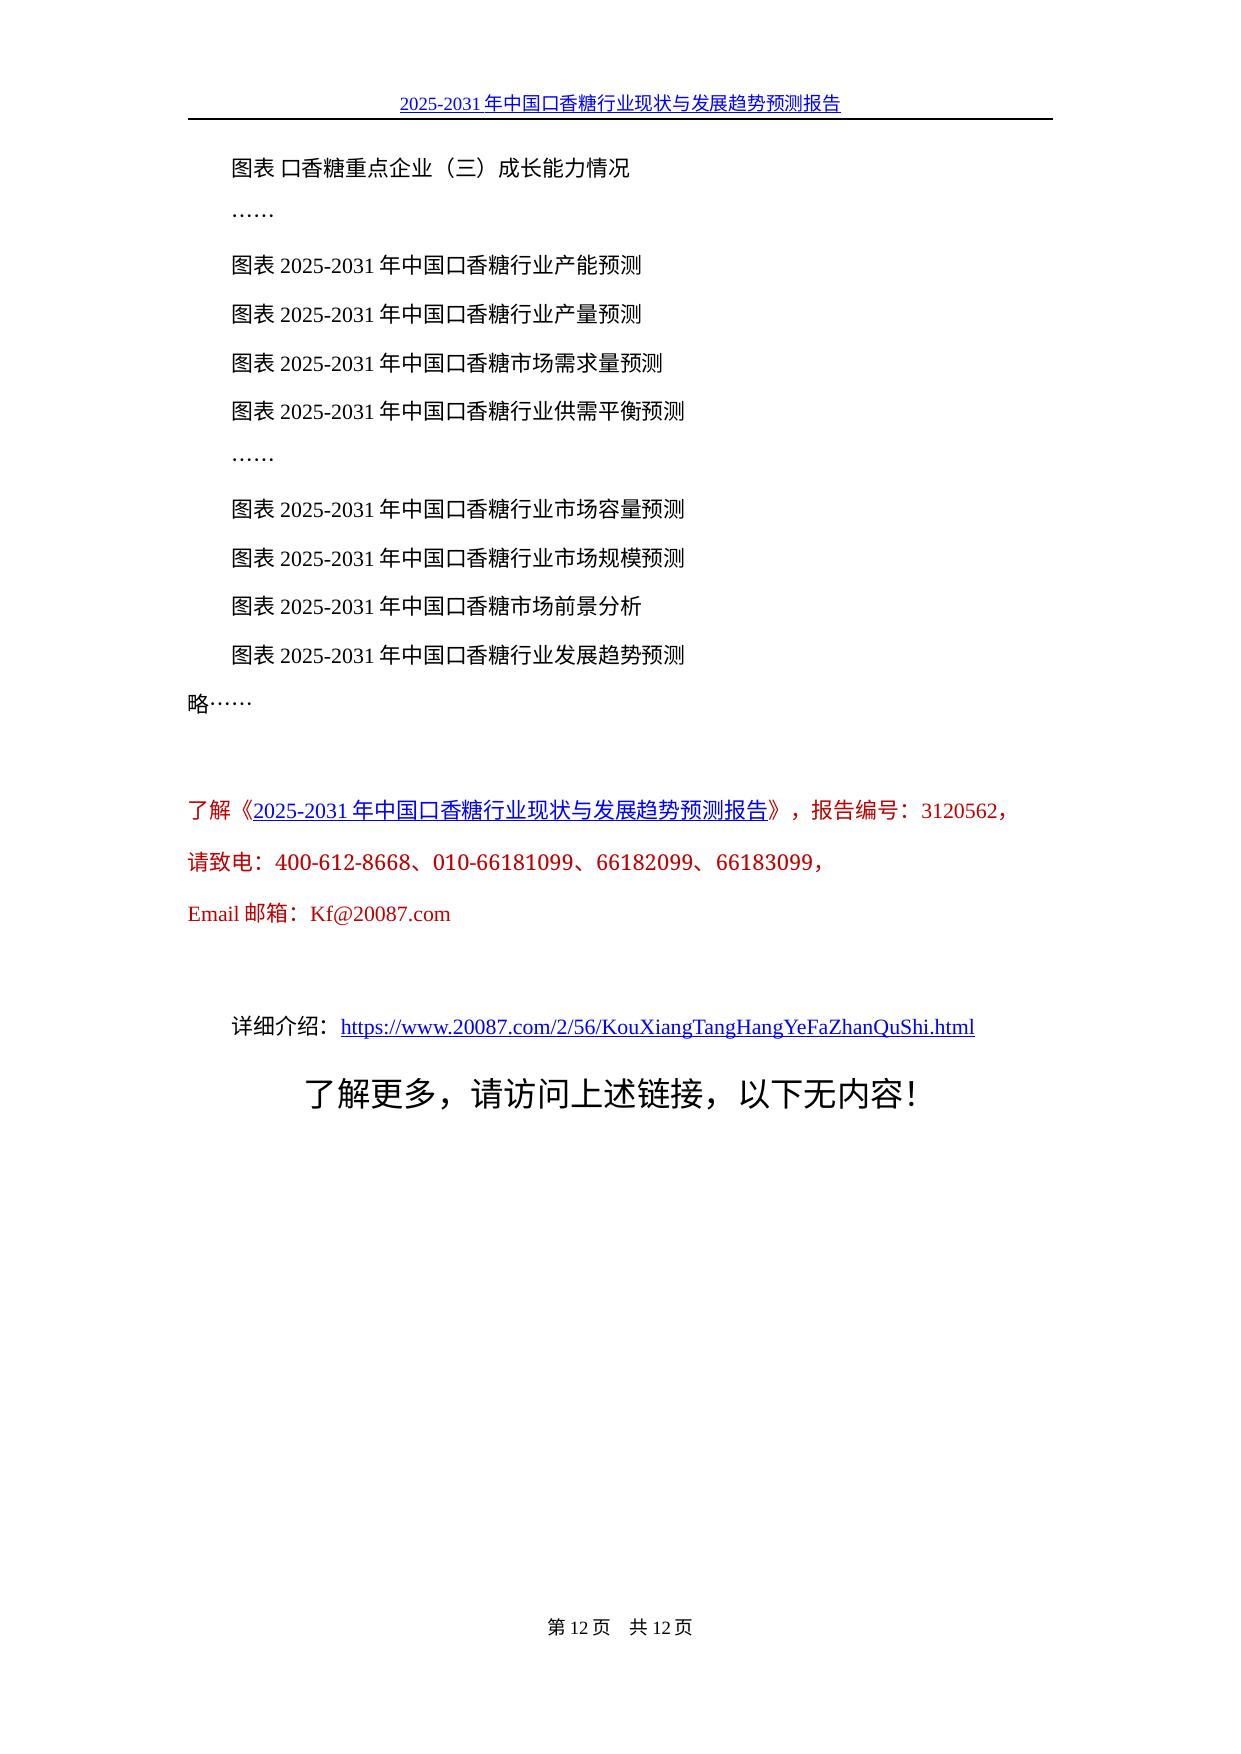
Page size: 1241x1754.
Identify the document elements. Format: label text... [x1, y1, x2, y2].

text 了解《2025-2031年中国口香糖行业现状与发展趋势预测报告》，报告编号：3120562， [187, 793, 1053, 825]
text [187, 150, 1053, 719]
text 请致电：400-612-8668、010-66181099、66182099、66183099， [187, 844, 1053, 877]
text Email邮箱：Kf@20087.com [187, 896, 1053, 928]
title 了解更多，请访问上述链接，以下无内容！ [187, 1059, 1053, 1124]
text 详细介绍：https://www.20087.com/2/56/KouXiangTangHangYeFaZhanQuShi.html [187, 1009, 1053, 1041]
